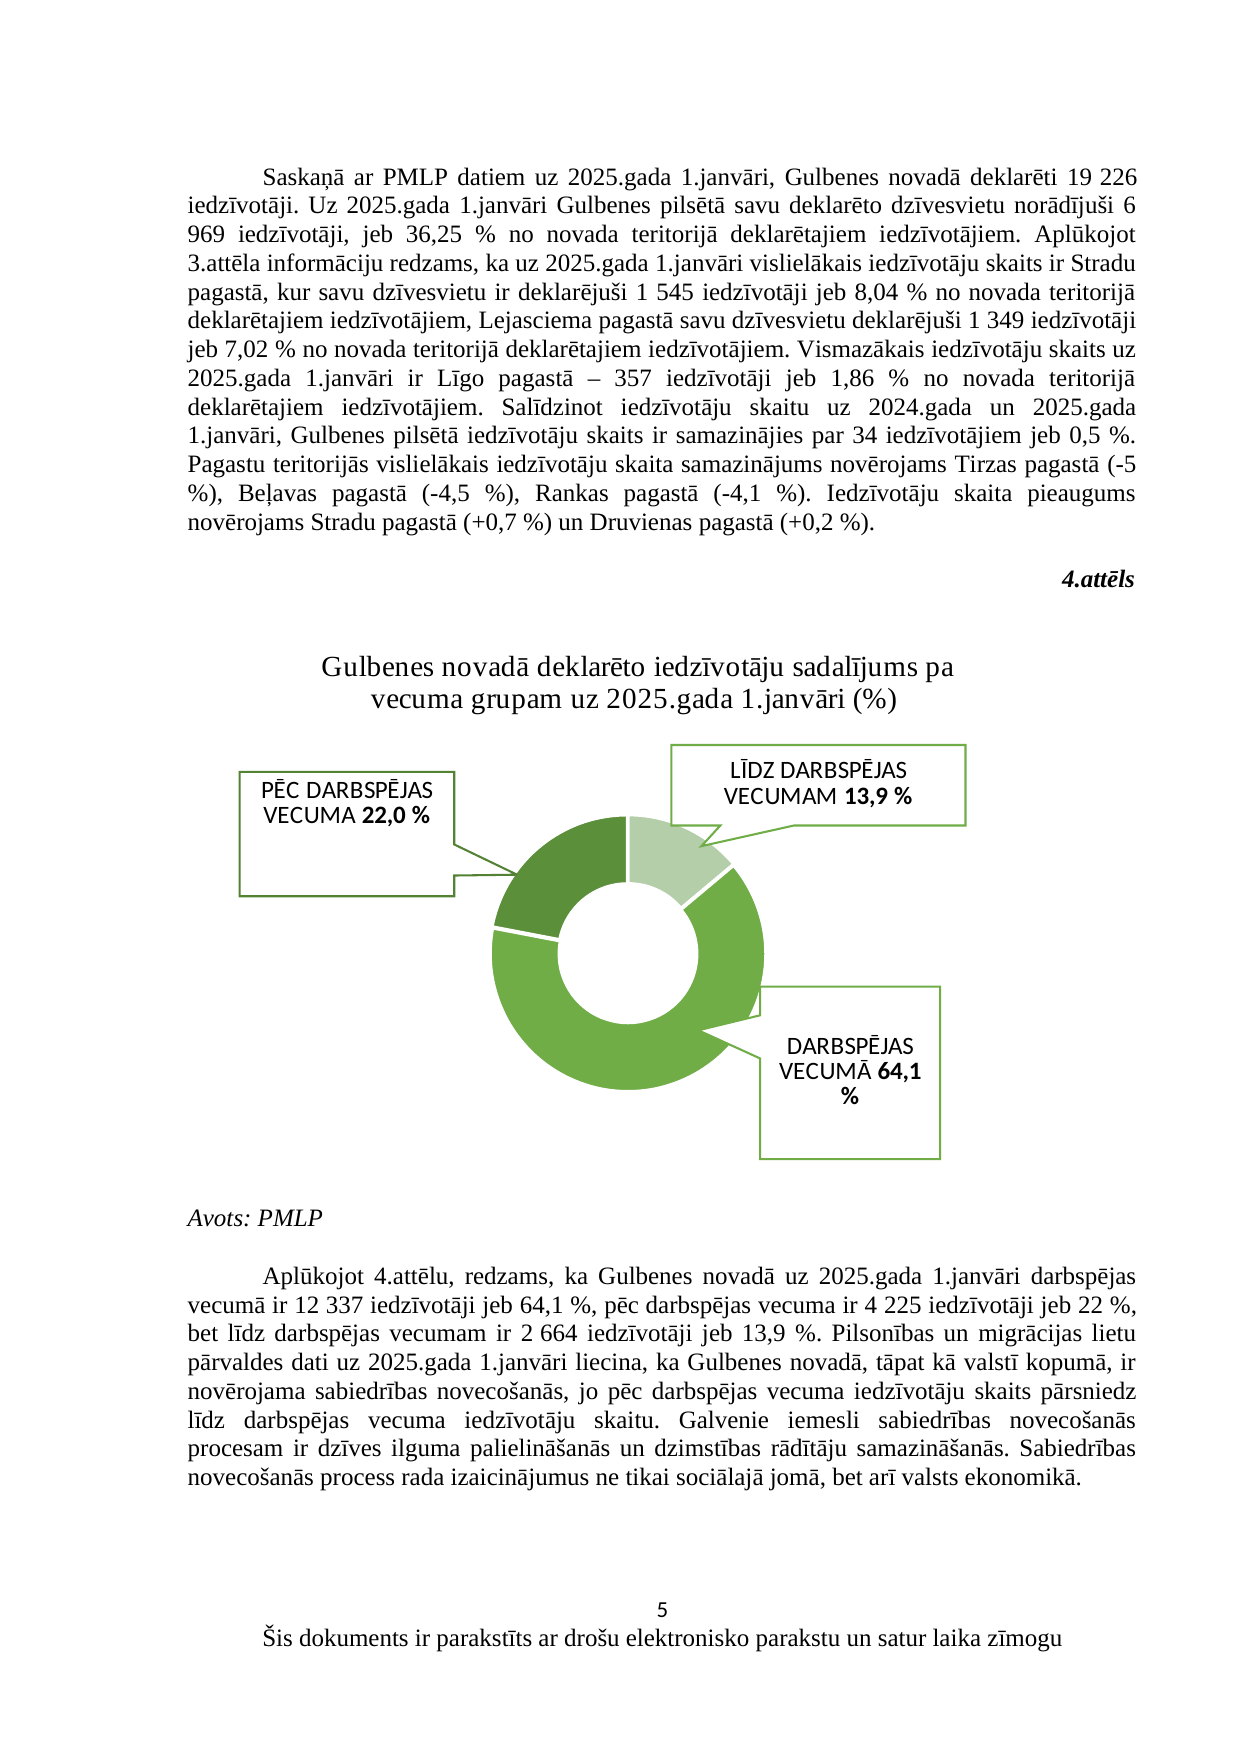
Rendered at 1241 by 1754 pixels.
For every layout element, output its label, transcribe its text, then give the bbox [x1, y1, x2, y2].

text Saskaņā ar PMLP datiem uz 2025.gada 1.janvāri, Gulbenes novadā deklarēti 19 226 iedzīvotāji. Uz 2025.gada 1.janvāri Gulbenes pilsētā savu deklarēto dzīvesvietu norādījuši 6 969 iedzīvotāji, jeb 36,25 % no novada teritorijā deklarētajiem iedzīvotājiem. Aplūkojot 3.attēla informāciju redzams, ka uz 2025.gada 1.janvāri vislielākais iedzīvotāju skaits ir Stradu pagastā, kur savu dzīvesvietu ir deklarējuši 1 545 iedzīvotāji jeb 8,04 % no novada teritorijā deklarētajiem iedzīvotājiem, Lejasciema pagastā savu dzīvesvietu deklarējuši 1 349 iedzīvotāji jeb 7,02 % no novada teritorijā deklarētajiem iedzīvotājiem. Vismazākais iedzīvotāju skaits uz 2025.gada 1.janvāri ir Līgo pagastā – 357 iedzīvotāji jeb 1,86 % no novada teritorijā deklarētajiem iedzīvotājiem. Salīdzinot iedzīvotāju skaitu uz 2024.gada un 2025.gada 1.janvāri, Gulbenes pilsētā iedzīvotāju skaits ir samazinājies par 34 iedzīvotājiem jeb 0,5 %. Pagastu teritorijās vislielākais iedzīvotāju skaita samazinājums novērojams Tirzas pagastā (-5 %), Beļavas pagastā (-4,5 %), Rankas pagastā (-4,1 %). Iedzīvotāju skaita pieaugums novērojams Stradu pagastā (+0,7 %) un Druvienas pagastā (+0,2 %). [187, 162, 1137, 535]
text Avots: PMLP [187, 1203, 1137, 1232]
text 4.attēls [187, 564, 1137, 593]
text Aplūkojot 4.attēlu, redzams, ka Gulbenes novadā uz 2025.gada 1.janvāri darbspējas vecumā ir 12 337 iedzīvotāji jeb 64,1 %, pēc darbspējas vecuma ir 4 225 iedzīvotāji jeb 22 %, bet līdz darbspējas vecumam ir 2 664 iedzīvotāji jeb 13,9 %. Pilsonības un migrācijas lietu pārvaldes dati uz 2025.gada 1.janvāri liecina, ka Gulbenes novadā, tāpat kā valstī kopumā, ir novērojama sabiedrības novecošanās, jo pēc darbspējas vecuma iedzīvotāju skaits pārsniedz līdz darbspējas vecuma iedzīvotāju skaitu. Galvenie iemesli sabiedrības novecošanās procesam ir dzīves ilguma palielināšanās un dzimstības rādītāju samazināšanās. Sabiedrības novecošanās process rada izaicinājumus ne tikai sociālajā jomā, bet arī valsts ekonomikā. [187, 1261, 1137, 1491]
